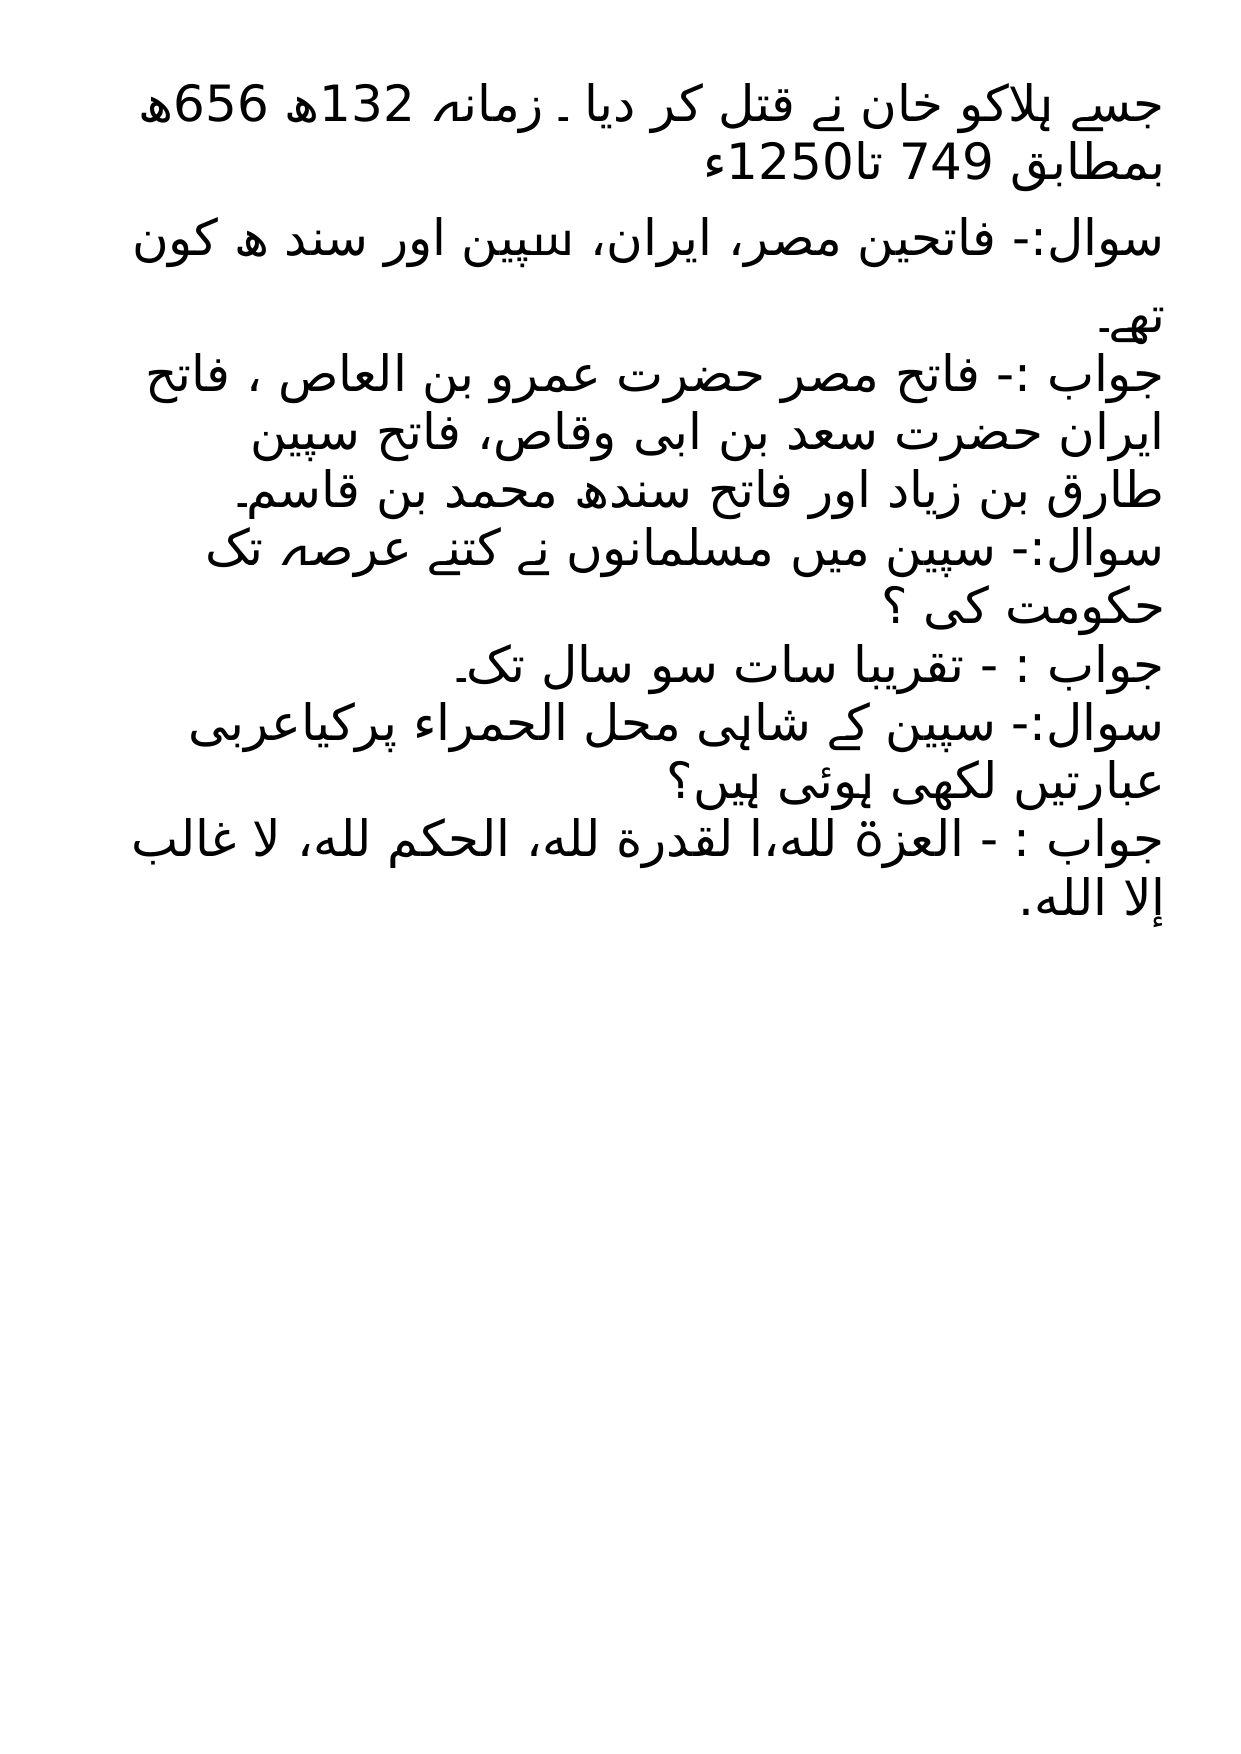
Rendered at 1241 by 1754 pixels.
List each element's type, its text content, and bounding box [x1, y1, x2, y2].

text جواب : - العزۃ لله،ا لقدرة لله، الحكم لله، لا غالب إلا الله. [75, 810, 1165, 927]
text جواب :- فاتح مصر حضرت عمرو بن العاص ، فاتح ایران حضرت سعد بن ابی وقاص، فاتح سپین [75, 344, 1165, 461]
text جواب : - تقریبا سات سو سال تک۔ [75, 636, 1165, 694]
text سوال:- فاتحین مصر، ایران، سپین اور سند ھ کون تھے۔ [75, 191, 1165, 344]
text سوال:- سپین کے شاہی محل الحمراء پرکیاعربی عبارتیں لکھی ہوئی ہیں؟ [75, 694, 1165, 810]
text طارق بن زیاد اور فاتح سندھ محمد بن قاسم۔ [75, 461, 1165, 519]
text سوال:- سپین میں مسلمانوں نے کتنے عرصہ تک حکومت کی ؟ [75, 519, 1165, 636]
text جسے ہلاکو خان نے قتل کر دیا ۔ زمانہ 132ھ 656ھ بمطابق 749 تا1250ء [75, 75, 1165, 191]
